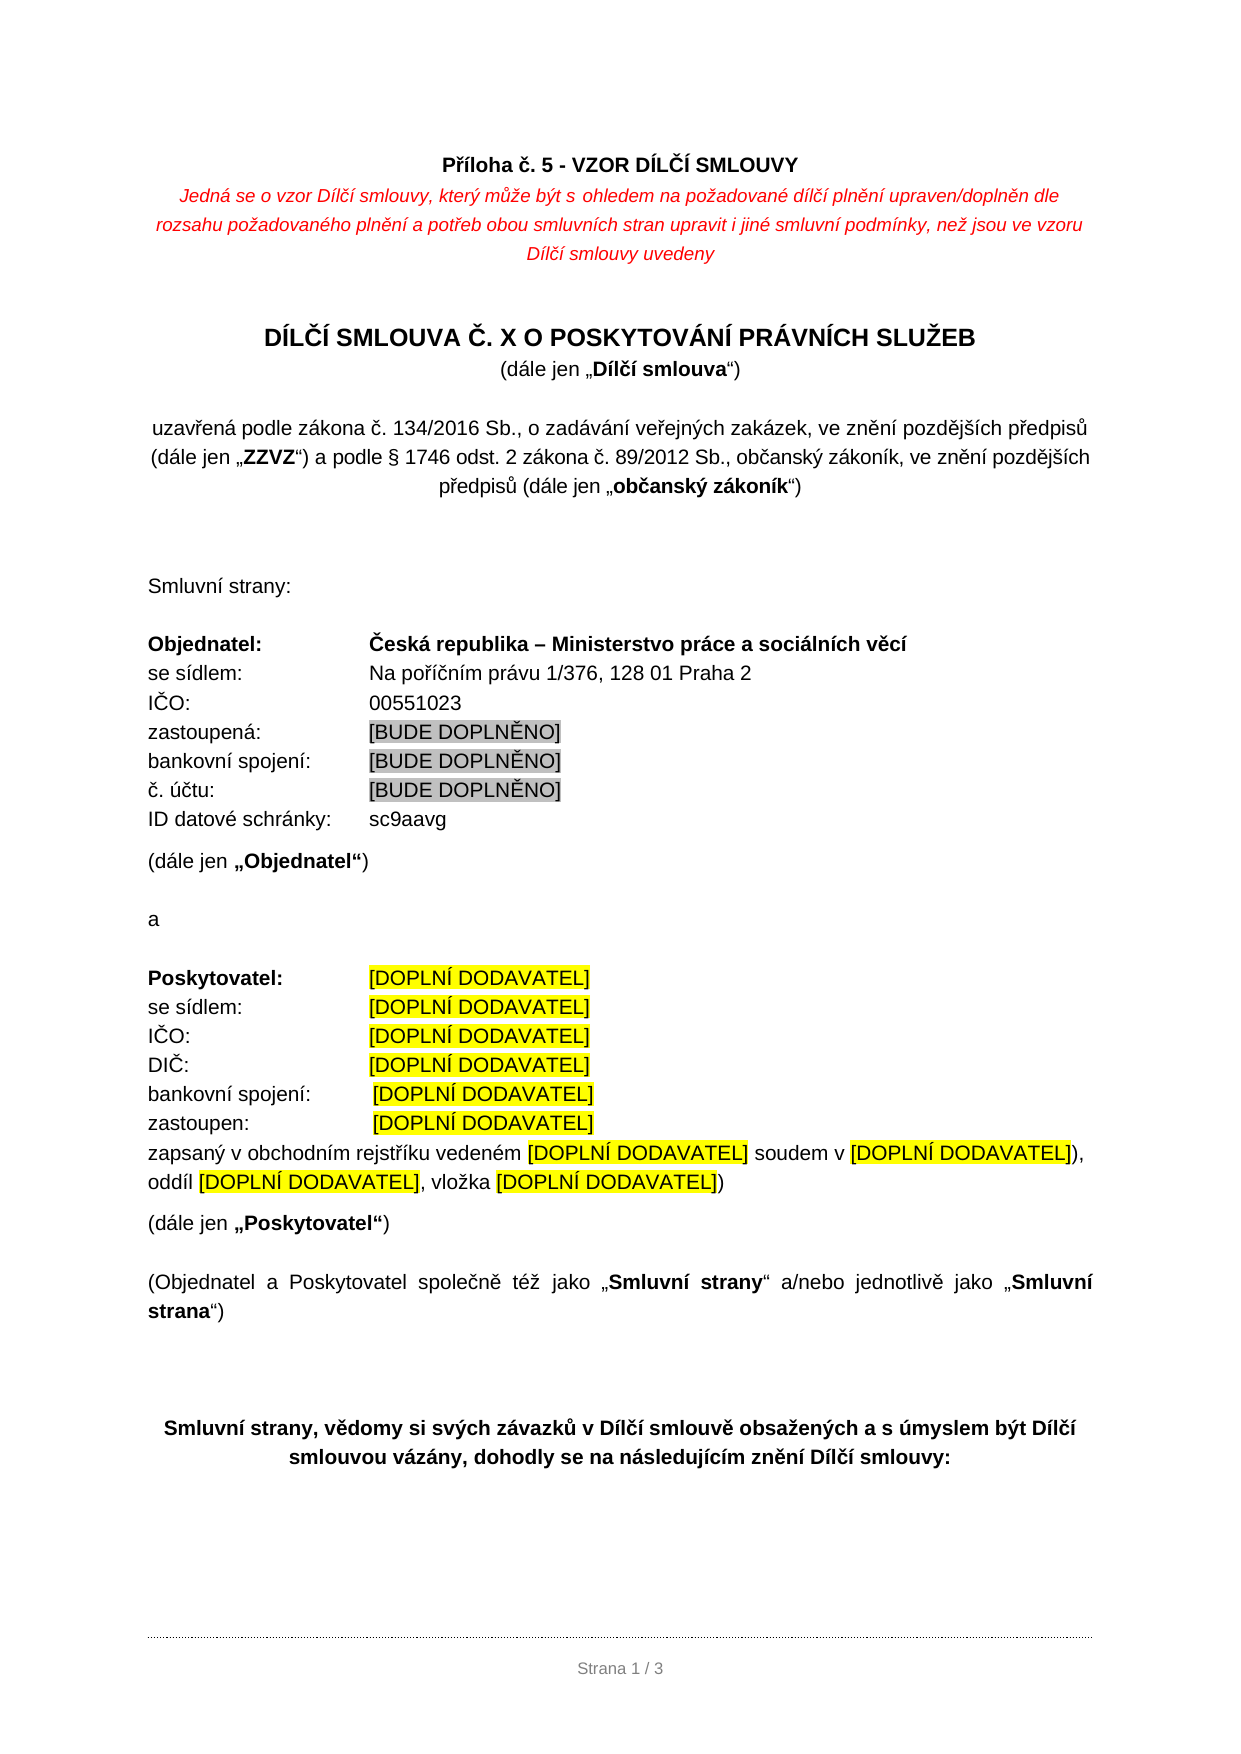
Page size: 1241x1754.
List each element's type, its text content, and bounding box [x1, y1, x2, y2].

text č. účtu: [BUDE DOPLNĚNO] [148, 773, 1092, 802]
text a [148, 902, 1092, 931]
text zastoupená: [BUDE DOPLNĚNO] [148, 714, 1092, 743]
text Smluvní strany: [148, 568, 1092, 598]
text (dále jen „Poskytovatel“) [148, 1206, 1092, 1235]
text Dílčí smlouva č. x o poskytování právních služeb [148, 323, 1092, 352]
text (dále jen „Objednatel“) [148, 843, 1092, 873]
list bankovní spojení: [DOPLNÍ DODAVATEL] [148, 1077, 1092, 1106]
text Poskytovatel: [DOPLNÍ DODAVATEL] [148, 960, 1092, 989]
text IČO: [DOPLNÍ DODAVATEL] [148, 1018, 1092, 1048]
text Smluvní strany, vědomy si svých závazků v Dílčí smlouvě obsažených a s úmyslem být Dílčí smlouvou vázány, dohodly se na následujícím znění Dílčí smlouvy: [148, 1410, 1092, 1468]
text se sídlem: Na poříčním právu 1/376, 128 01 Praha 2 [148, 656, 1092, 685]
text bankovní spojení: [BUDE DOPLNĚNO] [148, 743, 1092, 773]
text (dále jen „Dílčí smlouva“) [148, 352, 1092, 381]
text (Objednatel a Poskytovatel společně též jako „Smluvní strany“ a/nebo jednotlivě jako „Smluvní strana“) [148, 1264, 1092, 1323]
text uzavřená podle zákona č. 134/2016 Sb., o zadávání veřejných zakázek, ve znění pozdějších předpisů (dále jen „ZZVZ“) a podle § 1746 odst. 2 zákona č. 89/2012 Sb., občanský zákoník, ve znění pozdějších předpisů (dále jen „občanský zákoník“) [148, 410, 1092, 498]
text zapsaný v obchodním rejstříku vedeném [DOPLNÍ DODAVATEL] soudem v [DOPLNÍ DODAVATEL]), oddíl [DOPLNÍ DODAVATEL], vložka [DOPLNÍ DODAVATEL]) [148, 1135, 1092, 1193]
list zastoupen: [DOPLNÍ DODAVATEL] [148, 1106, 1092, 1135]
text ID datové schránky: sc9aavg [148, 802, 1092, 831]
text Jedná se o vzor Dílčí smlouvy, který může být s ohledem na požadované dílčí plnění upraven/doplněn dle rozsahu požadovaného plnění a potřeb obou smluvních stran upravit i jiné smluvní podmínky, než jsou ve vzoru Dílčí smlouvy uvedeny [148, 177, 1092, 264]
text IČO: 00551023 [148, 685, 1092, 714]
text Objednatel: Česká republika – Ministerstvo práce a sociálních věcí [148, 627, 1092, 656]
text se sídlem: [DOPLNÍ DODAVATEL] [148, 989, 1092, 1018]
text Příloha č. 5 - Vzor Dílčí smlouvy [148, 148, 1092, 177]
text DIČ: [DOPLNÍ DODAVATEL] [148, 1048, 1092, 1077]
